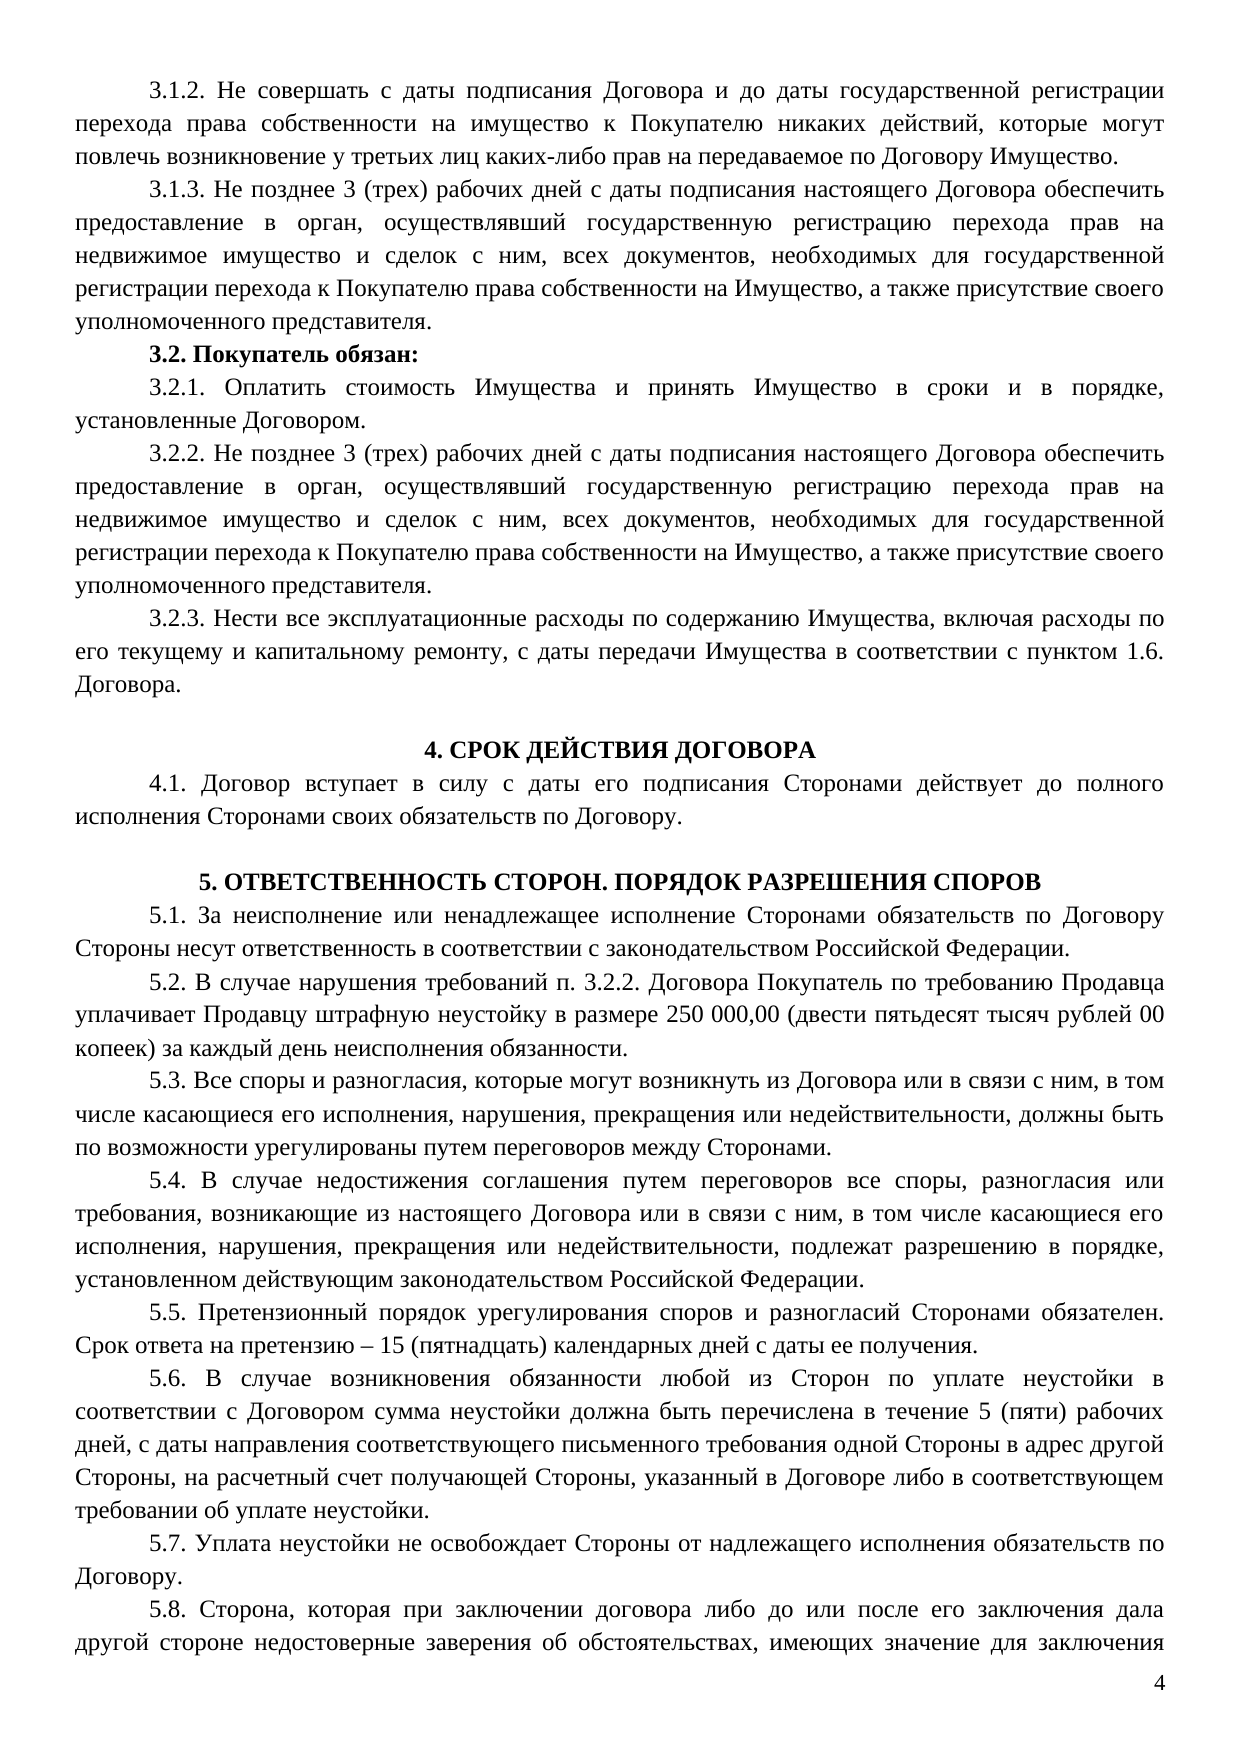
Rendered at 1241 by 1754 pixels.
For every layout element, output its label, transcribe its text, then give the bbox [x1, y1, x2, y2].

text 5.2. В случае нарушения требований п. 3.2.2. Договора Покупатель по требованию Продавца уплачивает Продавцу штрафную неустойку в размере 250 000,00 (двести пятьдесят тысяч рублей 00 копеек) за каждый день неисполнения обязанности. [75, 967, 1165, 1061]
text 5.7. Уплата неустойки не освобождает Стороны от надлежащего исполнения обязательств по Договору. [75, 1528, 1165, 1590]
text 3.2. Покупатель обязан: [75, 339, 1165, 368]
text 5.4. В случае недостижения соглашения путем переговоров все споры, разногласия или требования, возникающие из настоящего Договора или в связи с ним, в том числе касающиеся его исполнения, нарушения, прекращения или недействительности, подлежат разрешению в порядке, установленном действующим законодательством Российской Федерации. [75, 1165, 1165, 1292]
text 5.1. За неисполнение или ненадлежащее исполнение Сторонами обязательств по Договору Стороны несут ответственность в соответствии с законодательством Российской Федерации. [75, 901, 1165, 962]
text 5.3. Все споры и разногласия, которые могут возникнуть из Договора или в связи с ним, в том числе касающиеся его исполнения, нарушения, прекращения или недействительности, должны быть по возможности урегулированы путем переговоров между Сторонами. [75, 1066, 1165, 1160]
text 4. СРОК ДЕЙСТВИЯ ДОГОВОРА [75, 735, 1165, 764]
text 5. ОТВЕТСТВЕННОСТЬ СТОРОН. ПОРЯДОК РАЗРЕШЕНИЯ СПОРОВ [75, 867, 1165, 896]
text 3.2.2. Не позднее 3 (трех) рабочих дней с даты подписания настоящего Договора обеспечить предоставление в орган, осуществлявший государственную регистрацию перехода прав на недвижимое имущество и сделок с ним, всех документов, необходимых для государственной регистрации перехода к Покупателю права собственности на Имущество, а также присутствие своего уполномоченного представителя. [75, 438, 1165, 599]
text 3.2.3. Нести все эксплуатационные расходы по содержанию Имущества, включая расходы по его текущему и капитальному ремонту, с даты передачи Имущества в соответствии с пунктом 1.6. Договора. [75, 603, 1165, 698]
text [75, 1594, 1165, 1656]
text 5.6. В случае возникновения обязанности любой из Сторон по уплате неустойки в соответствии с Договором сумма неустойки должна быть перечислена в течение 5 (пяти) рабочих дней, с даты направления соответствующего письменного требования одной Стороны в адрес другой Стороны, на расчетный счет получающей Стороны, указанный в Договоре либо в соответствующем требовании об уплате неустойки. [75, 1363, 1165, 1524]
text 3.1.2. Не совершать с даты подписания Договора и до даты государственной регистрации перехода права собственности на имущество к Покупателю никаких действий, которые могут повлечь возникновение у третьих лиц каких-либо прав на передаваемое по Договору Имущество. [75, 75, 1165, 170]
text 5.5. Претензионный порядок урегулирования споров и разногласий Сторонами обязателен. Срок ответа на претензию – 15 (пятнадцать) календарных дней с даты ее получения. [75, 1297, 1165, 1358]
text 3.2.1. Оплатить стоимость Имущества и принять Имущество в сроки и в порядке, установленные Договором. [75, 372, 1165, 434]
text 4.1. Договор вступает в силу с даты его подписания Сторонами действует до полного исполнения Сторонами своих обязательств по Договору. [75, 768, 1165, 830]
text 3.1.3. Не позднее 3 (трех) рабочих дней с даты подписания настоящего Договора обеспечить предоставление в орган, осуществлявший государственную регистрацию перехода прав на недвижимое имущество и сделок с ним, всех документов, необходимых для государственной регистрации перехода к Покупателю права собственности на Имущество, а также присутствие своего уполномоченного представителя. [75, 174, 1165, 335]
